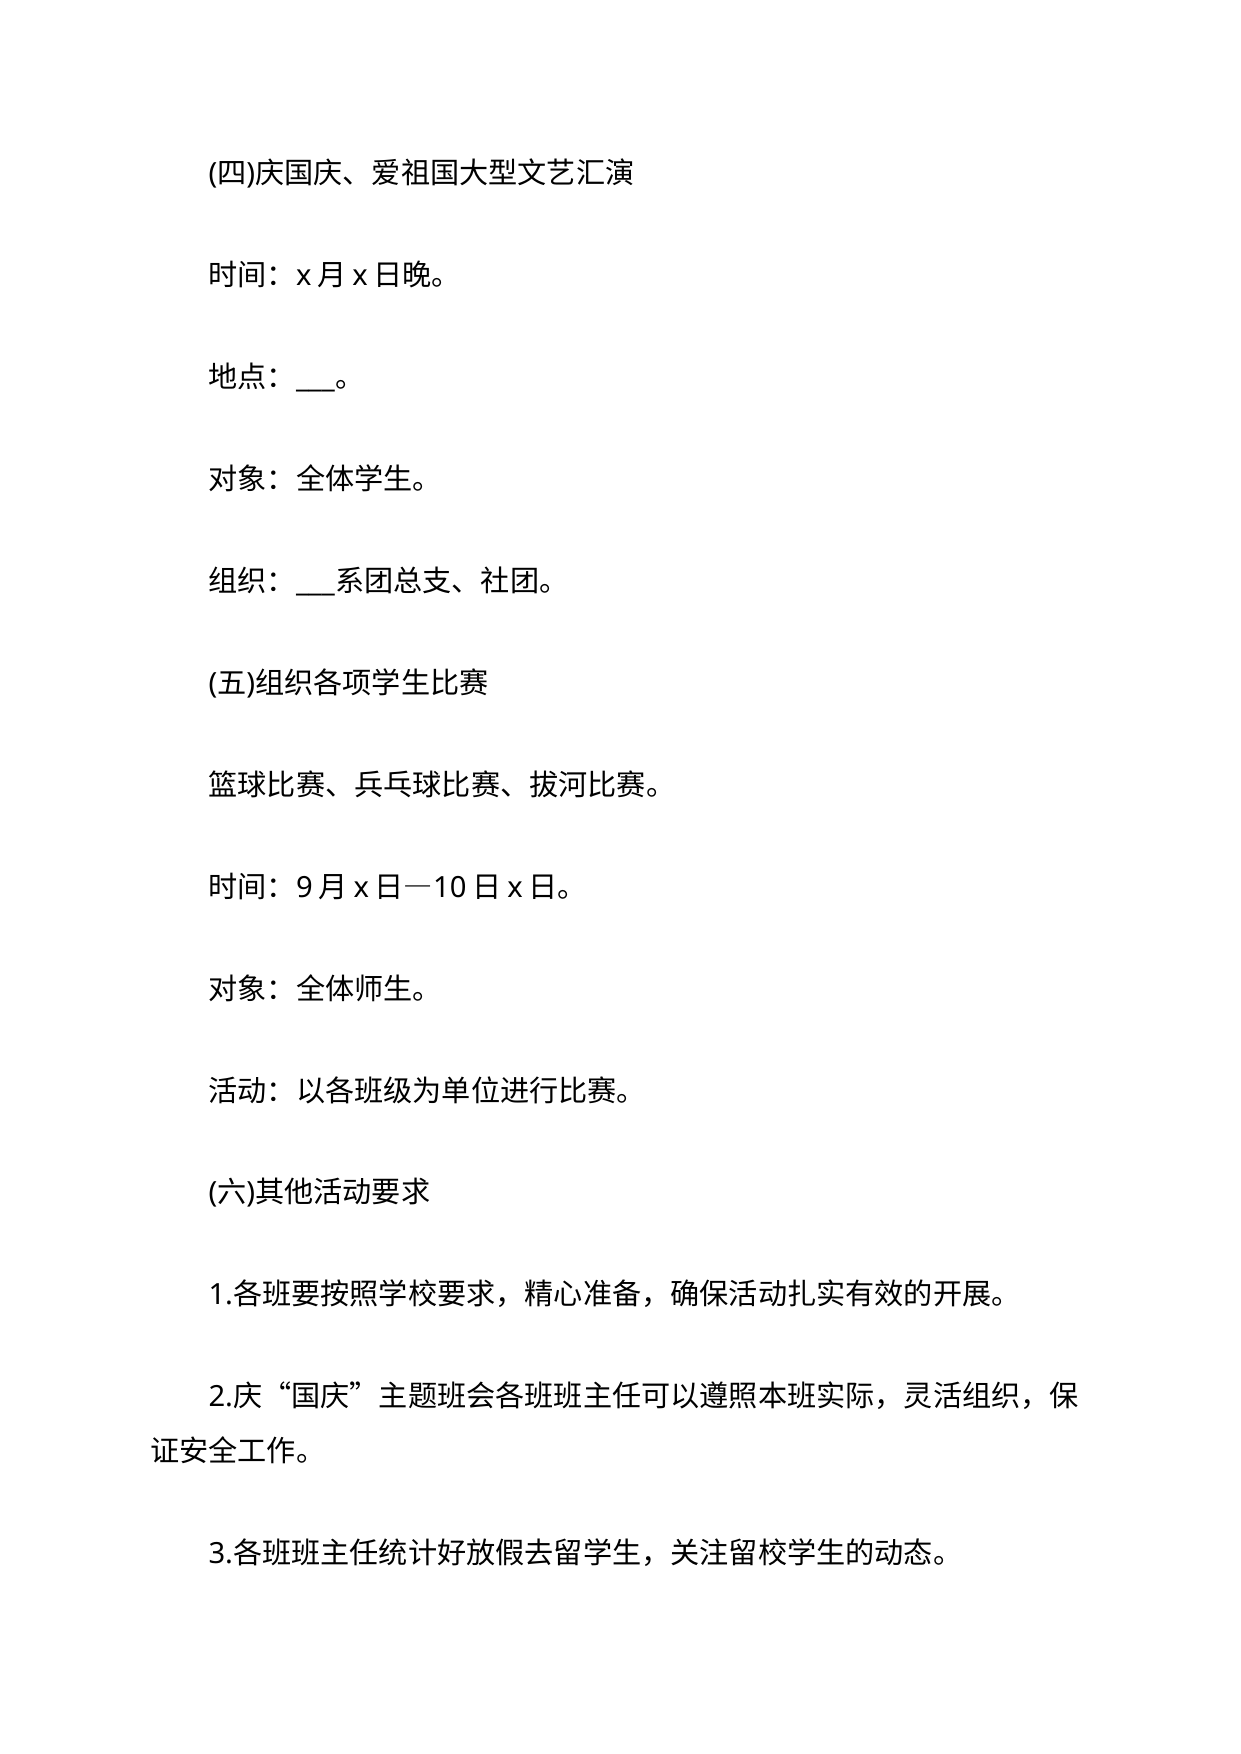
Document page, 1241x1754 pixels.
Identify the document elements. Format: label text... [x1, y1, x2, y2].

text (六)其他活动要求 [150, 1169, 1090, 1211]
text (四)庆国庆、爱祖国大型文艺汇演 [150, 150, 1090, 192]
text 地点：___。 [150, 354, 1090, 396]
text 活动：以各班级为单位进行比赛。 [150, 1067, 1090, 1109]
text 篮球比赛、兵乓球比赛、拔河比赛。 [150, 762, 1090, 804]
text 组织：___系团总支、社团。 [150, 558, 1090, 600]
text 对象：全体师生。 [150, 965, 1090, 1008]
text 1.各班要按照学校要求，精心准备，确保活动扎实有效的开展。 [150, 1271, 1090, 1313]
text 3.各班班主任统计好放假去留学生，关注留校学生的动态。 [150, 1530, 1090, 1572]
text 时间：9月x日—10日x日。 [150, 863, 1090, 906]
text 2.庆“国庆”主题班会各班班主任可以遵照本班实际，灵活组织，保证安全工作。 [150, 1373, 1090, 1470]
text 时间：x月x日晚。 [150, 252, 1090, 294]
text 对象：全体学生。 [150, 456, 1090, 498]
text (五)组织各项学生比赛 [150, 660, 1090, 702]
